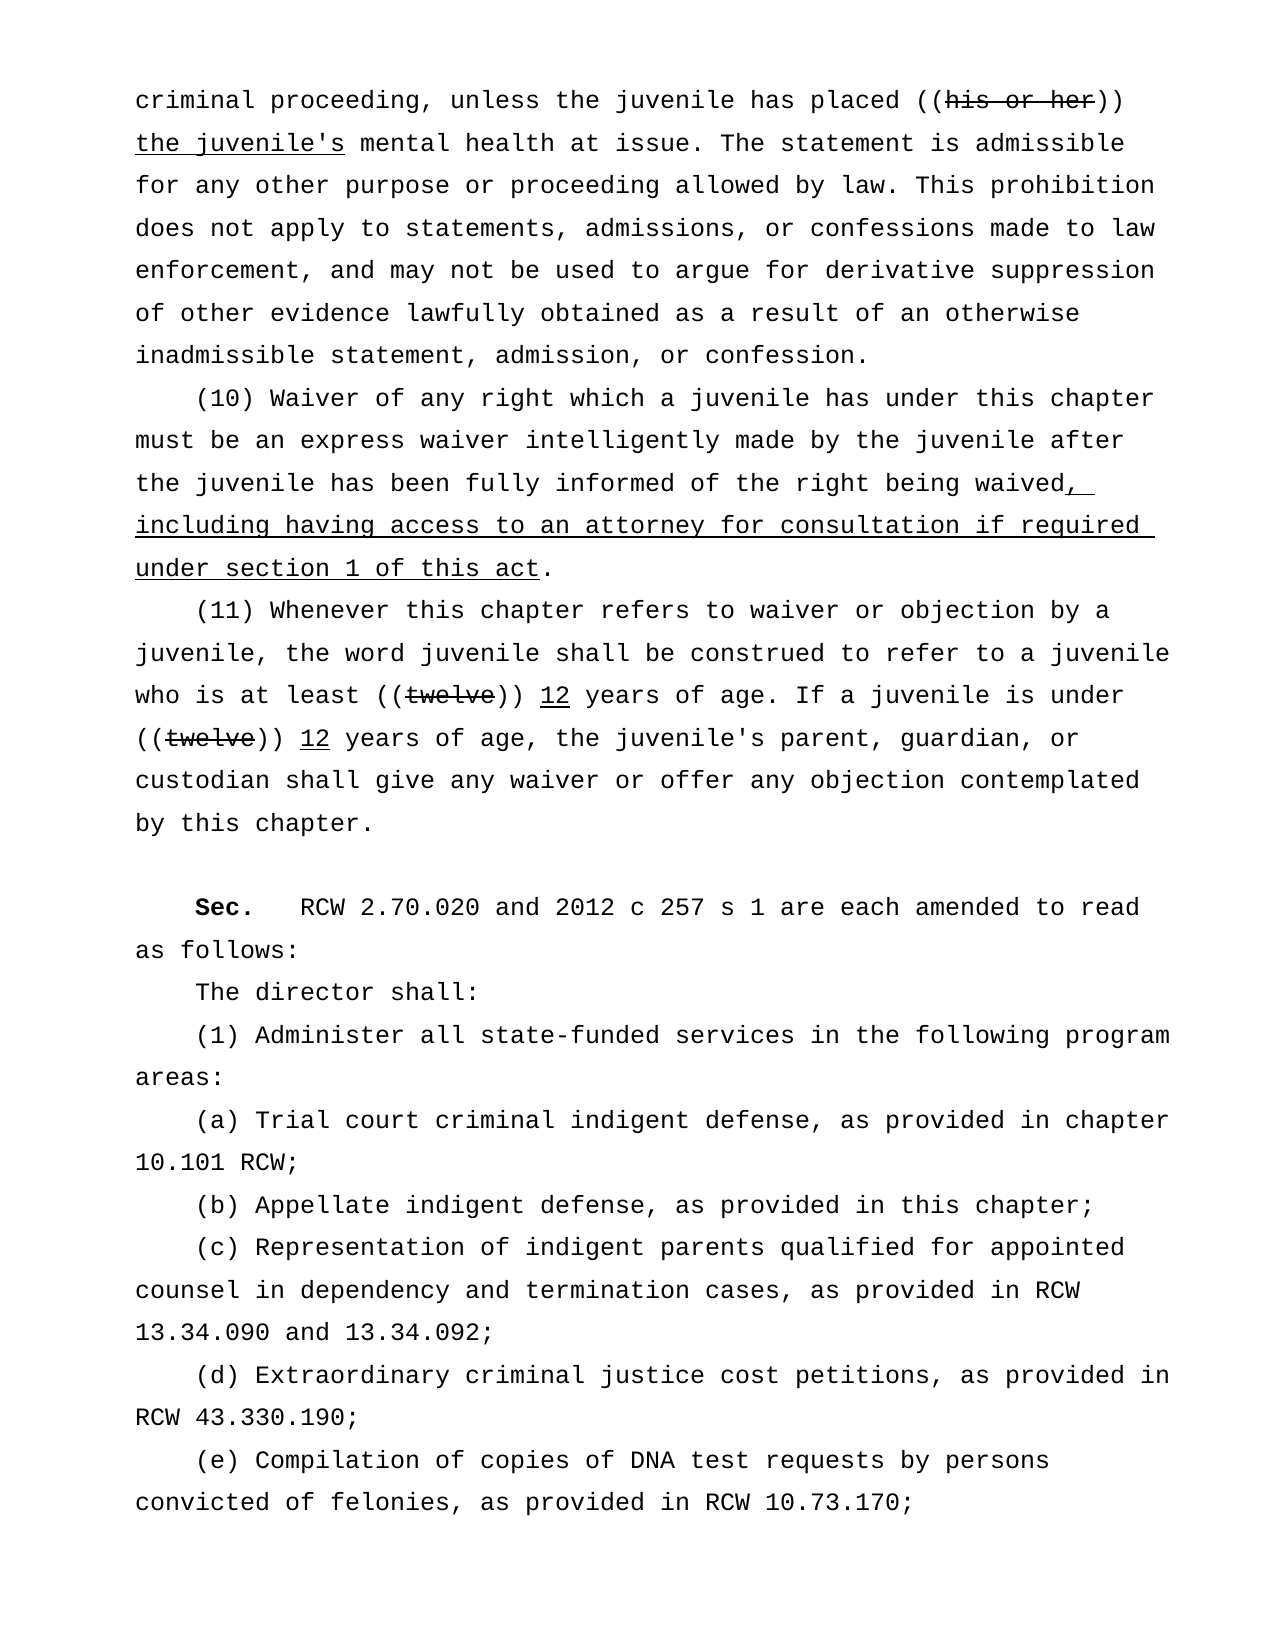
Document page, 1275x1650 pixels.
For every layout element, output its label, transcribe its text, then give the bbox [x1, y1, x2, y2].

text Sec. RCW 2.70.020 and 2012 c 257 s 1 are each amended to read as follows: [135, 882, 1170, 967]
text (11) Whenever this chapter refers to waiver or objection by a juvenile, the word juvenile shall be construed to refer to a juvenile who is at least ((twelve)) 12 years of age. If a juvenile is under ((twelve)) 12 years of age, the juvenile's parent, guardian, or custodian shall give any waiver or offer any objection contemplated by this chapter. [135, 585, 1170, 840]
text (a) Trial court criminal indigent defense, as provided in chapter 10.101 RCW; [135, 1094, 1170, 1179]
text (c) Representation of indigent parents qualified for appointed counsel in dependency and termination cases, as provided in RCW 13.34.090 and 13.34.092; [135, 1222, 1170, 1349]
text (e) Compilation of copies of DNA test requests by persons convicted of felonies, as provided in RCW 10.73.170; [135, 1434, 1170, 1519]
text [135, 75, 1170, 372]
text (10) Waiver of any right which a juvenile has under this chapter must be an express waiver intelligently made by the juvenile after the juvenile has been fully informed of the right being waived, including having access to an attorney for consultation if required under section 1 of this act. [135, 372, 1170, 585]
text (d) Extraordinary criminal justice cost petitions, as provided in RCW 43.330.190; [135, 1349, 1170, 1434]
text The director shall: [135, 967, 1170, 1009]
text (1) Administer all state-funded services in the following program areas: [135, 1009, 1170, 1094]
text (b) Appellate indigent defense, as provided in this chapter; [135, 1179, 1170, 1222]
